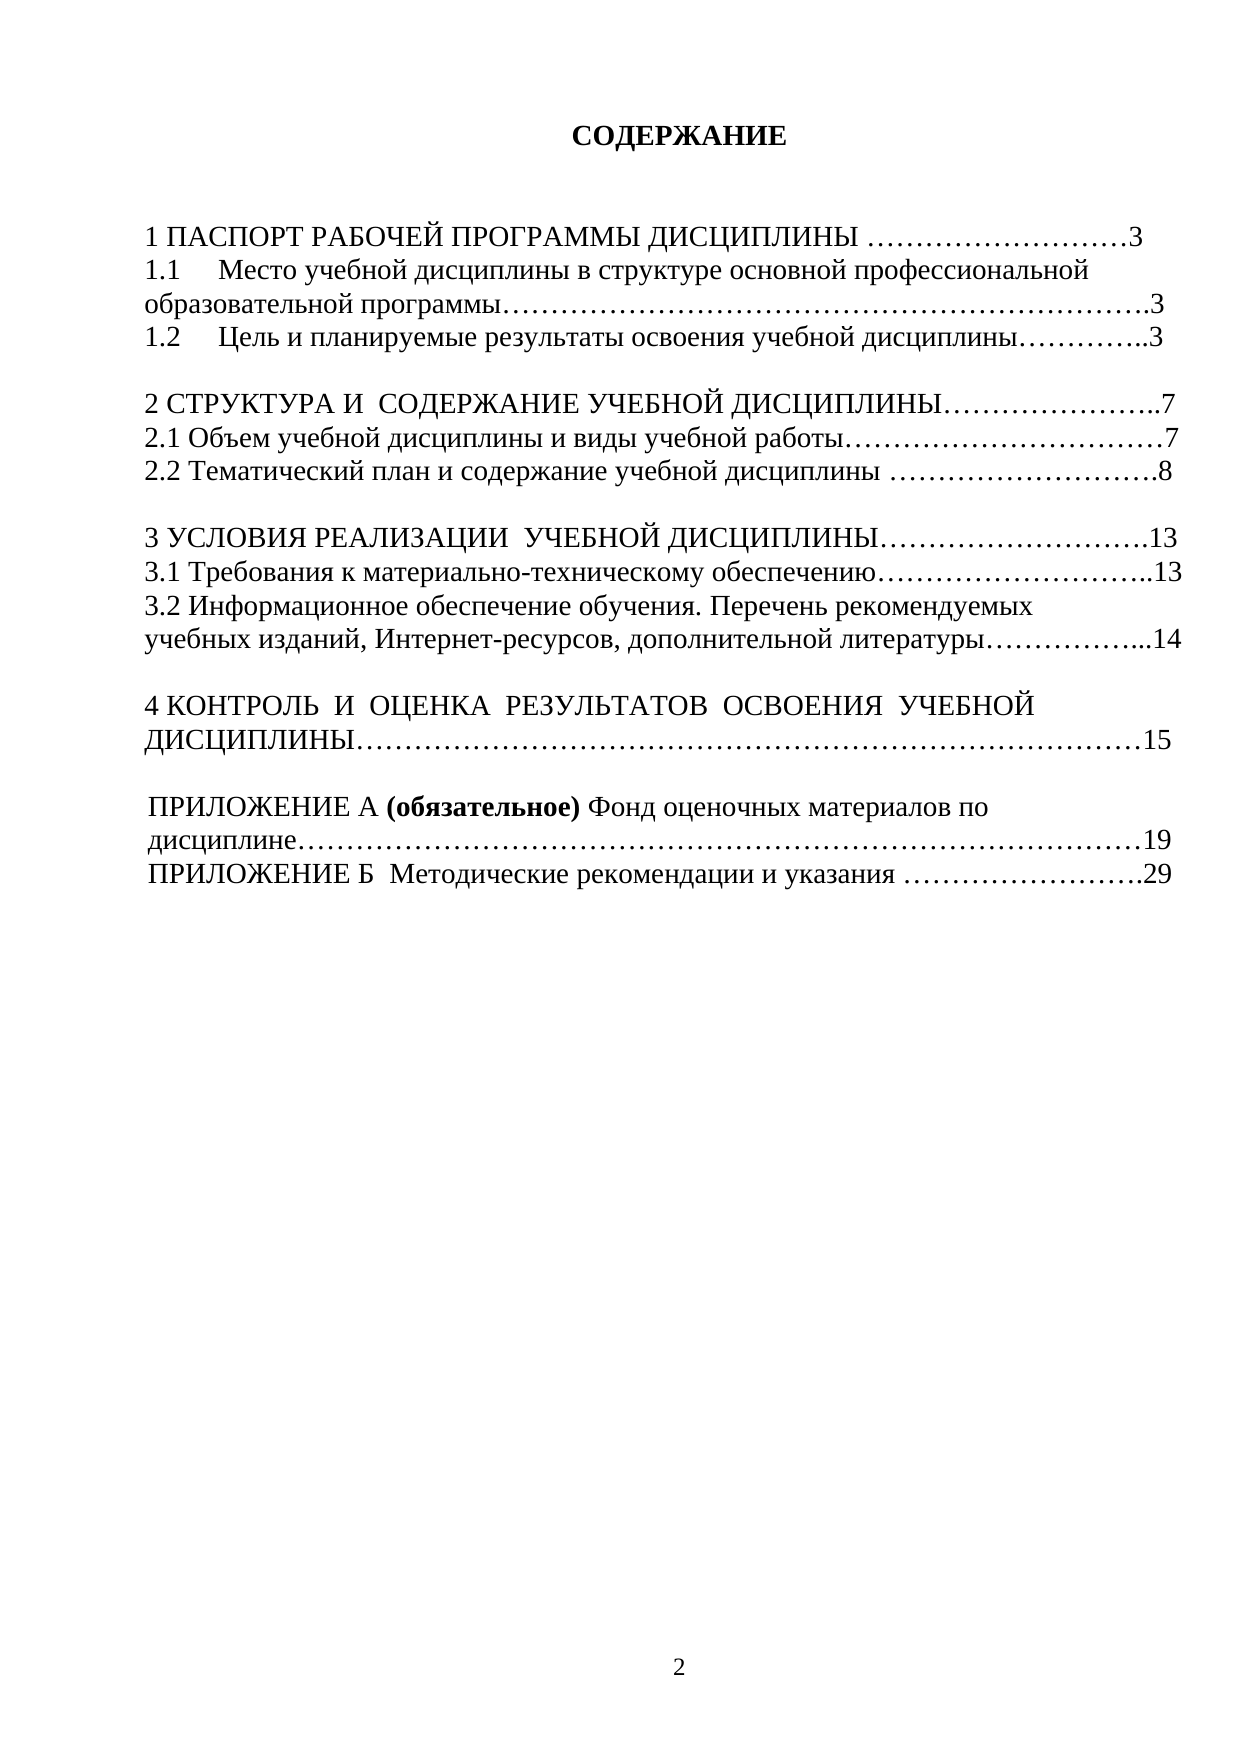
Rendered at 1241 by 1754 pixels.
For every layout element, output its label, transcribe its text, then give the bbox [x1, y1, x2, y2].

table_header 1 ПАСПОРТ РАБОЧЕЙ ПРОГРАММЫ ДИСЦИПЛИНЫ ………………………3 Место учебной дисциплины в структуре основной профессиональной образовательной программы………………………………………………………….3 Цель и планируемые результаты освоения учебной дисциплины…………..3 [133, 219, 1196, 386]
table_cell 2 СТРУКТУРА и содержание УЧЕБНОЙ ДИСЦИПЛИНЫ…………………..7 2.1 Объем учебной дисциплины и виды учебной работы……………………………7 2.2 Тематический план и содержание учебной дисциплины ……………………….8 [133, 386, 1196, 521]
subtitle ПРИЛОЖЕНИЕ А (обязательное) Фонд оценочных материалов по дисциплине……………………………………………………………………………19 [148, 789, 1181, 856]
table_cell 4 Контроль и оценка результатов Освоения учебной дисциплины………………………………………………………………………15 [133, 688, 1196, 789]
text СОДЕРЖАНИЕ [177, 118, 1181, 152]
table_cell 3 условия реализации учебной дисциплины……………………….13 3.1 Требования к материально-техническому обеспечению………………………..13 3.2 Информационное обеспечение обучения. Перечень рекомендуемых учебных изданий, Интернет-ресурсов, дополнительной литературы……………...14 [133, 521, 1196, 688]
text ПРИЛОЖЕНИЕ Б Методические рекомендации и указания …………………….29 [148, 856, 1181, 889]
